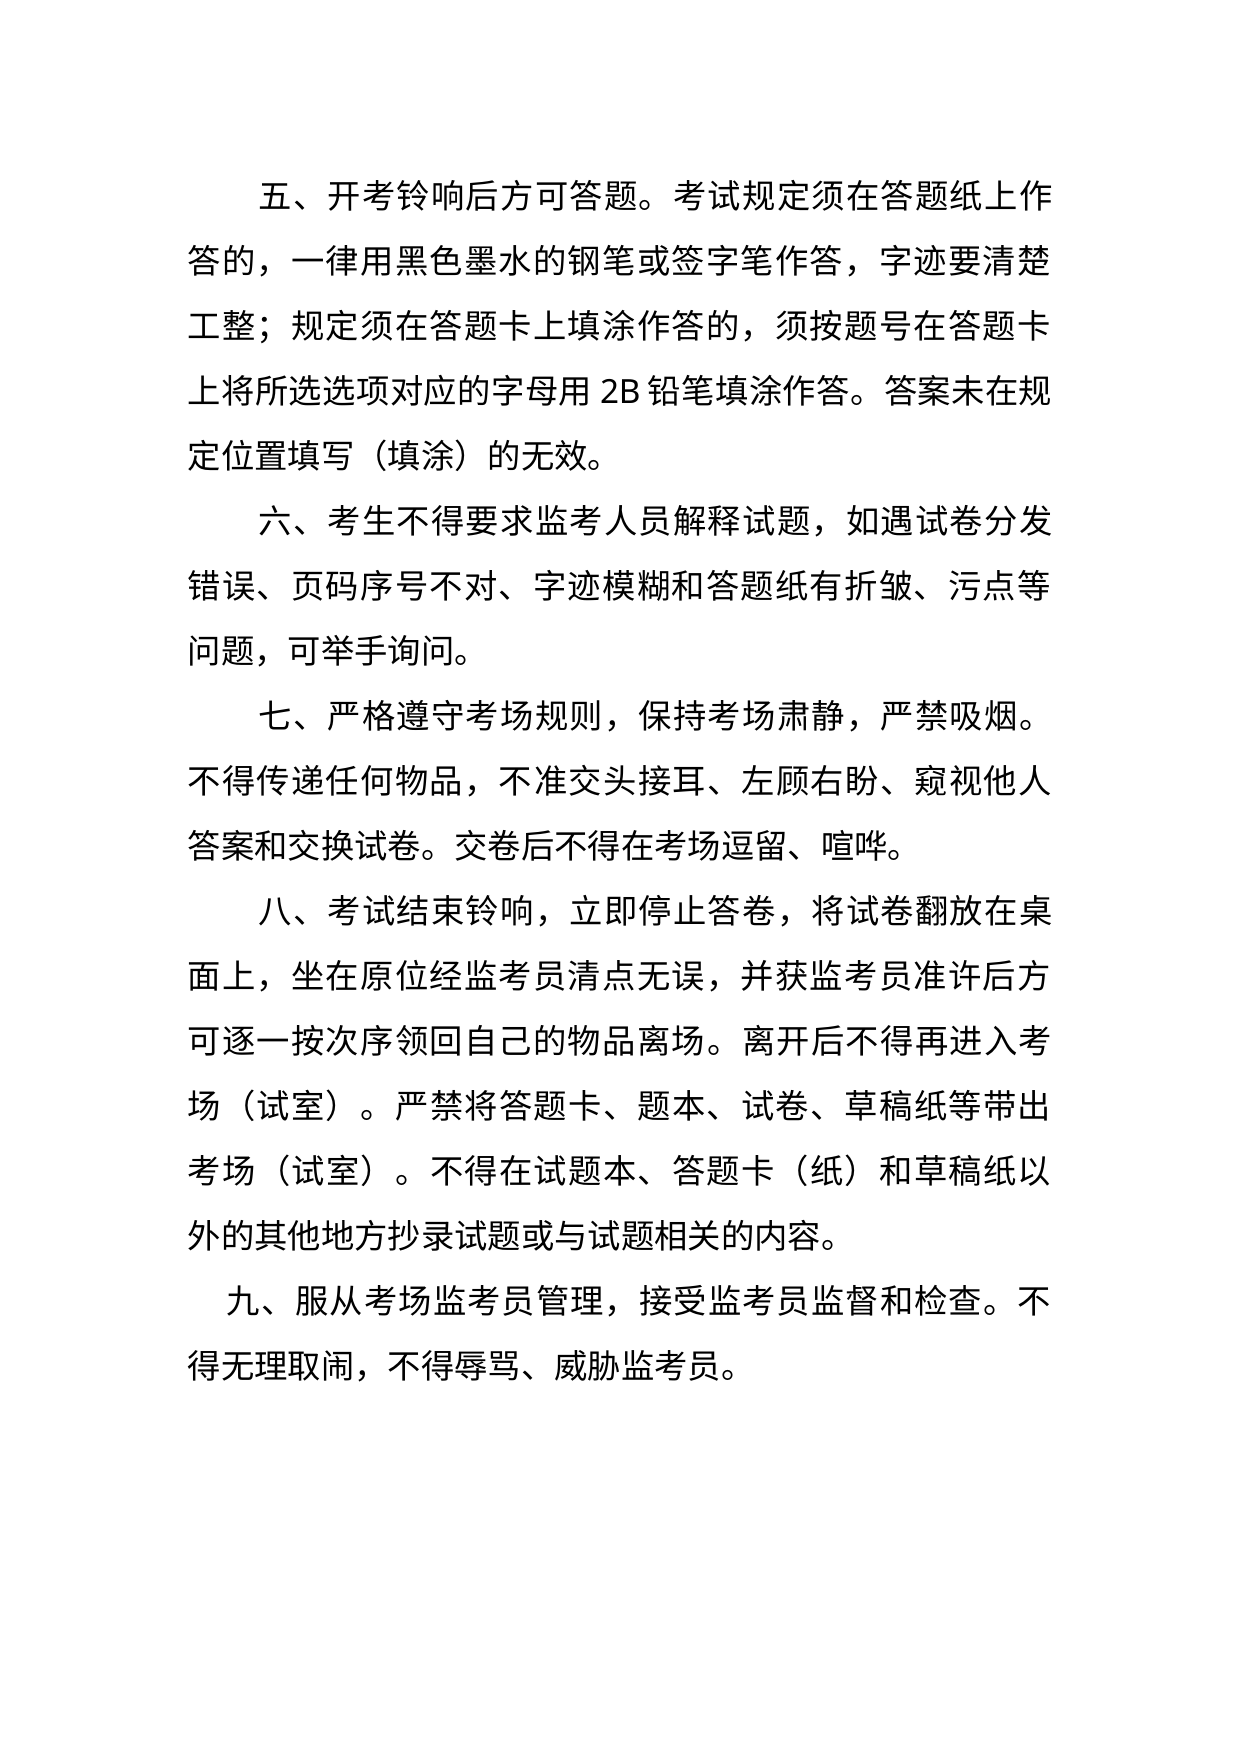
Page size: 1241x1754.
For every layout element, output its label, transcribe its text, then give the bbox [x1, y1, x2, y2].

text 六、考生不得要求监考人员解释试题，如遇试卷分发错误、页码序号不对、字迹模糊和答题纸有折皱、污点等问题，可举手询问。 [187, 487, 1053, 682]
text 八、考试结束铃响，立即停止答卷，将试卷翻放在桌面上，坐在原位经监考员清点无误，并获监考员准许后方可逐一按次序领回自己的物品离场。离开后不得再进入考场（试室）。严禁将答题卡、题本、试卷、草稿纸等带出考场（试室）。不得在试题本、答题卡（纸）和草稿纸以外的其他地方抄录试题或与试题相关的内容。 [187, 877, 1053, 1267]
text 七、严格遵守考场规则，保持考场肃静，严禁吸烟。不得传递任何物品，不准交头接耳、左顾右盼、窥视他人答案和交换试卷。交卷后不得在考场逗留、喧哗。 [187, 682, 1053, 877]
text 五、开考铃响后方可答题。考试规定须在答题纸上作答的，一律用黑色墨水的钢笔或签字笔作答，字迹要清楚、工整；规定须在答题卡上填涂作答的，须按题号在答题卡上将所选选项对应的字母用2B铅笔填涂作答。答案未在规定位置填写（填涂）的无效。 [187, 162, 1053, 487]
text 九、服从考场监考员管理，接受监考员监督和检查。不得无理取闹，不得辱骂、威胁监考员。 [187, 1267, 1053, 1397]
